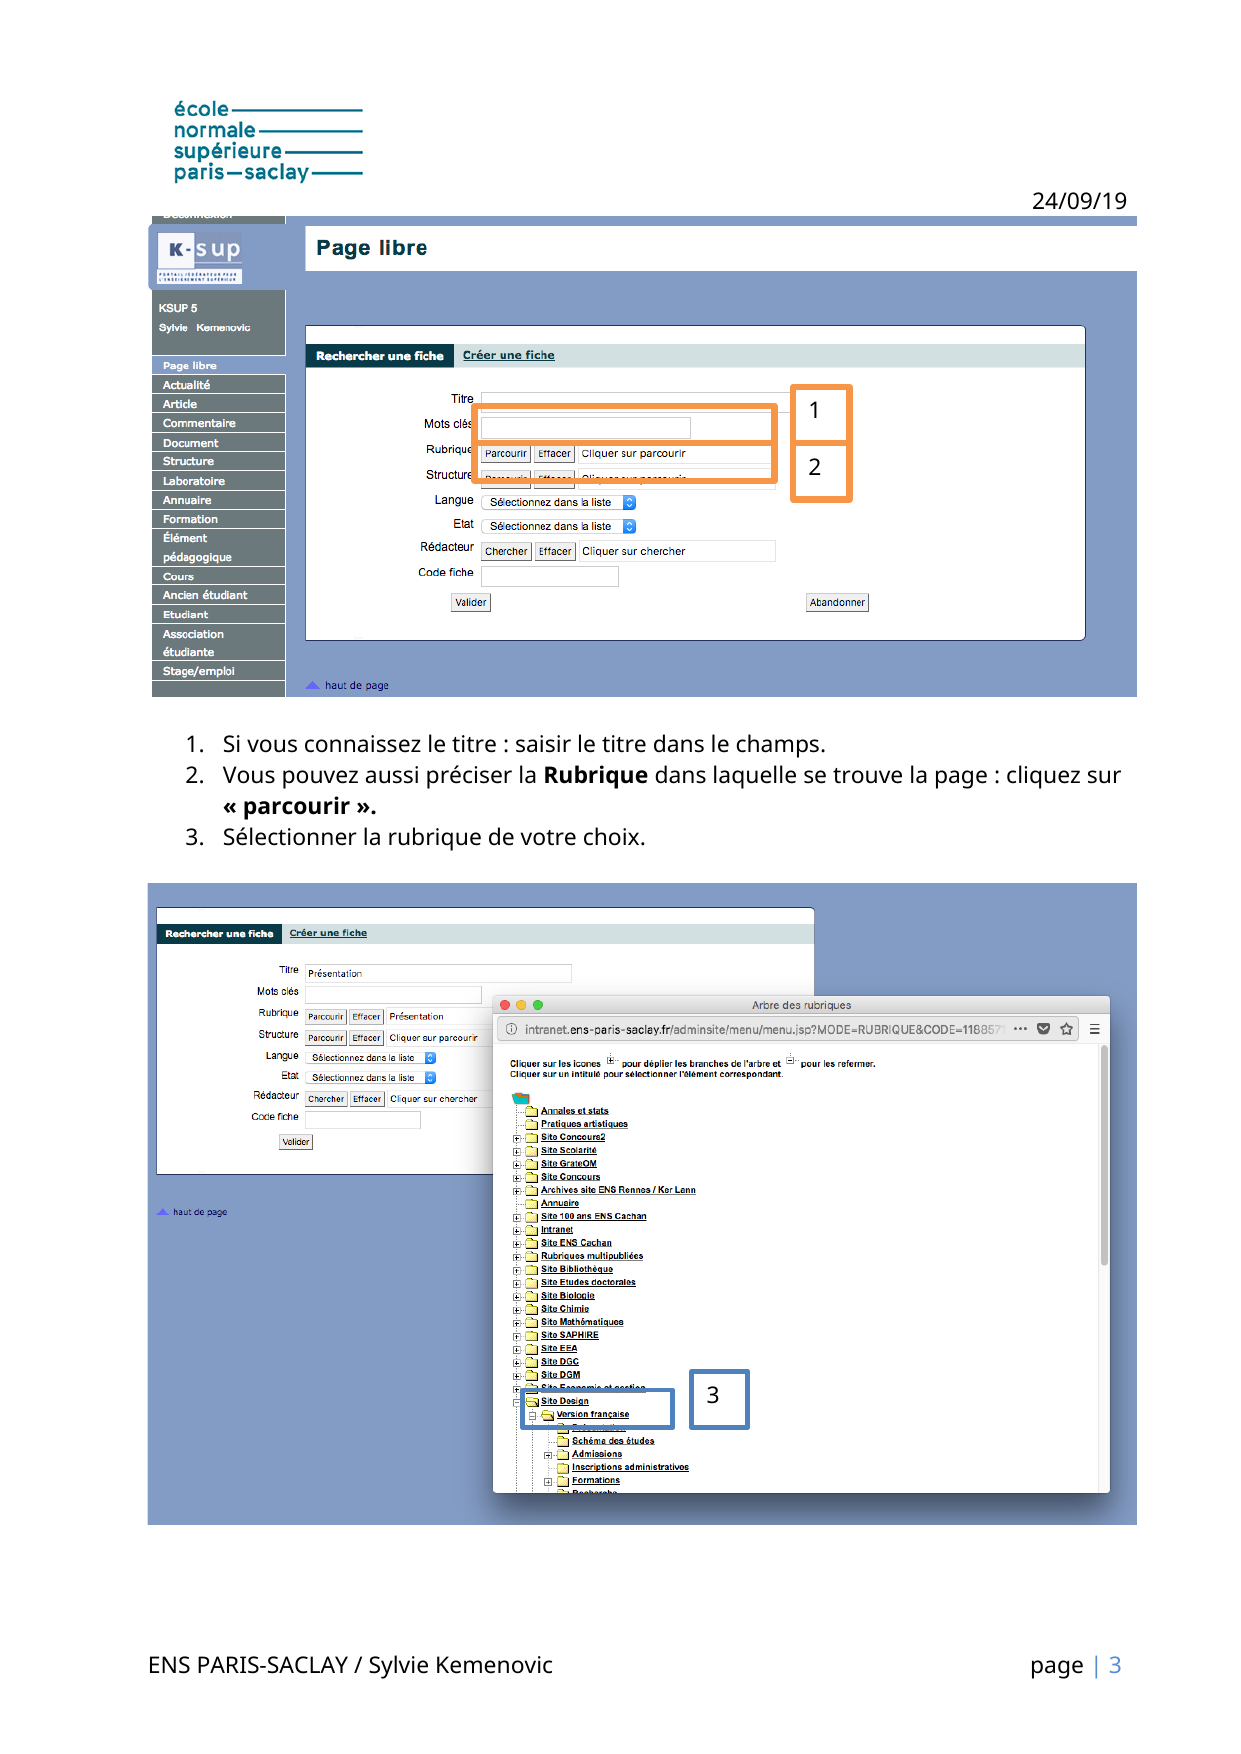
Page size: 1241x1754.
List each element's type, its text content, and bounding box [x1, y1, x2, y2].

picture [147, 883, 1137, 1525]
list Si vous connaissez le titre : saisir le titre dans le champs. [185, 728, 1137, 759]
picture [147, 73, 389, 210]
list Sélectionner la rubrique de votre choix. [185, 821, 1137, 853]
list Vous pouvez aussi préciser la Rubrique dans laquelle se trouve la page : cliquez sur « parcourir ». [185, 759, 1137, 821]
picture [147, 216, 1137, 697]
